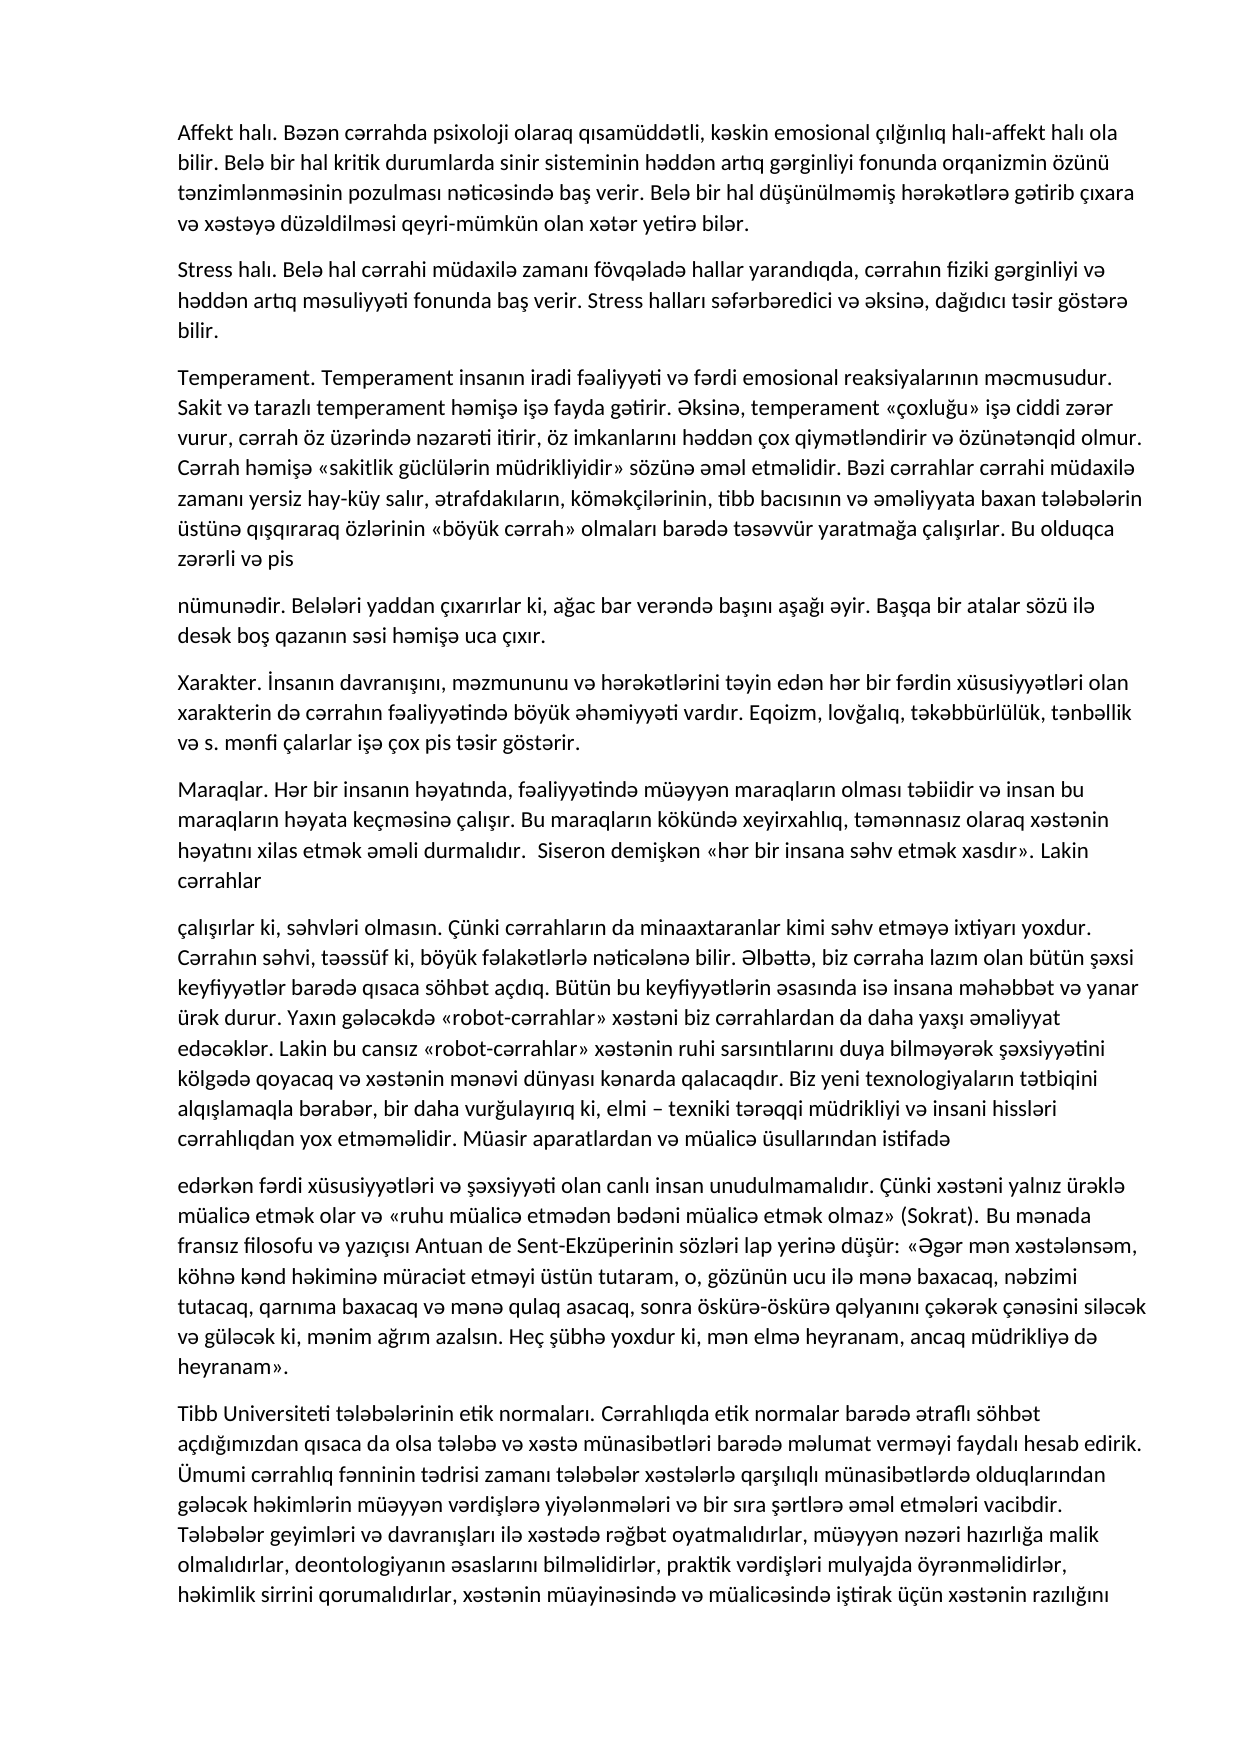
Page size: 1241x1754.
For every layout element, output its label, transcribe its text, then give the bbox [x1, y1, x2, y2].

text çalışırlar ki, səhvləri olmasın. Çünki cərrahların da minaaxtaranlar kimi səhv etməyə ixtiyarı yoxdur. Cərrahın səhvi, təəssüf ki, böyük fəlakətlərlə nəticələnə bilir. Əlbəttə, biz cərraha lazım olan bütün şəxsi keyfiyyətlər barədə qısaca söhbət açdıq. Bütün bu keyfiyyətlərin əsasında isə insana məhəbbət və yanar ürək durur. Yaxın gələcəkdə «robot-cərrahlar» xəstəni biz cərrahlardan da daha yaxşı əməliyyat edəcəklər. Lakin bu cansız «robot-cərrahlar» xəstənin ruhi sarsıntılarını duya bilməyərək şəxsiyyətini kölgədə qoyacaq və xəstənin mənəvi dünyası kənarda qalacaqdır. Biz yeni texnologiyaların tətbiqini alqışlamaqla bərabər, bir daha vurğulayırıq ki, elmi – texniki tərəqqi müdrikliyi və insani hissləri cərrahlıqdan yox etməməlidir. Müasir aparatlardan və müalicə üsullarından istifadə [177, 913, 1152, 1152]
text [177, 1399, 1152, 1609]
text Affekt halı. Bəzən cərrahda psixoloji olaraq qısamüddətli, kəskin emosional çılğınlıq halı-affekt halı ola bilir. Belə bir hal kritik durumlarda sinir sisteminin həddən artıq gərginliyi fonunda orqanizmin özünü tənzimlənməsinin pozulması nəticəsində baş verir. Belə bir hal düşünülməmiş hərəkətlərə gətirib çıxara və xəstəyə düzəldilməsi qeyri-mümkün olan xətər yetirə bilər. [177, 118, 1152, 237]
text edərkən fərdi xüsusiyyətləri və şəxsiyyəti olan canlı insan unudulmamalıdır. Çünki xəstəni yalnız ürəklə müalicə etmək olar və «ruhu müalicə etmədən bədəni müalicə etmək olmaz» (Sokrat). Bu mənada fransız filosofu və yazıçısı Antuan de Sent-Ekzüperinin sözləri lap yerinə düşür: «Əgər mən xəstələnsəm, köhnə kənd həkiminə müraciət etməyi üstün tutaram, o, gözünün ucu ilə mənə baxacaq, nəbzimi tutacaq, qarnıma baxacaq və mənə qulaq asacaq, sonra öskürə-öskürə qəlyanını çəkərək çənəsini siləcək və güləcək ki, mənim ağrım azalsın. Heç şübhə yoxdur ki, mən elmə heyranam, ancaq müdrikliyə də heyranam». [177, 1171, 1152, 1381]
text Xarakter. İnsanın davranışını, məzmununu və hərəkətlərini təyin edən hər bir fərdin xüsusiyyətləri olan xarakterin də cərrahın fəaliyyətində böyük əhəmiyyəti vardır. Eqoizm, lovğalıq, təkəbbürlülük, tənbəllik və s. mənfi çalarlar işə çox pis təsir göstərir. [177, 668, 1152, 757]
text Stress halı. Belə hal cərrahi müdaxilə zamanı fövqəladə hallar yarandıqda, cərrahın fiziki gərginliyi və həddən artıq məsuliyyəti fonunda baş verir. Stress halları səfərbəredici və əksinə, dağıdıcı təsir göstərə bilir. [177, 256, 1152, 344]
text nümunədir. Belələri yaddan çıxarırlar ki, ağac bar verəndə başını aşağı əyir. Başqa bir atalar sözü ilə desək boş qazanın səsi həmişə uca çıxır. [177, 591, 1152, 649]
text Temperament. Temperament insanın iradi fəaliyyəti və fərdi emosional reaksiyalarının məcmusudur. Sakit və tarazlı temperament həmişə işə fayda gətirir. Əksinə, temperament «çoxluğu» işə ciddi zərər vurur, cərrah öz üzərində nəzarəti itirir, öz imkanlarını həddən çox qiymətləndirir və özünətənqid olmur. Cərrah həmişə «sakitlik güclülərin müdrikliyidir» sözünə əməl etməlidir. Bəzi cərrahlar cərrahi müdaxilə zamanı yersiz hay-küy salır, ətrafdakıların, köməkçilərinin, tibb bacısının və əməliyyata baxan tələbələrin üstünə qışqıraraq özlərinin «böyük cərrah» olmaları barədə təsəvvür yaratmağa çalışırlar. Bu olduqca zərərli və pis [177, 363, 1152, 572]
text Maraqlar. Hər bir insanın həyatında, fəaliyyətində müəyyən maraqların olması təbiidir və insan bu maraqların həyata keçməsinə çalışır. Bu maraqların kökündə xeyirxahlıq, təmənnasız olaraq xəstənin həyatını xilas etmək əməli durmalıdır. Siseron demişkən «hər bir insana səhv etmək xasdır». Lakin cərrahlar [177, 775, 1152, 894]
